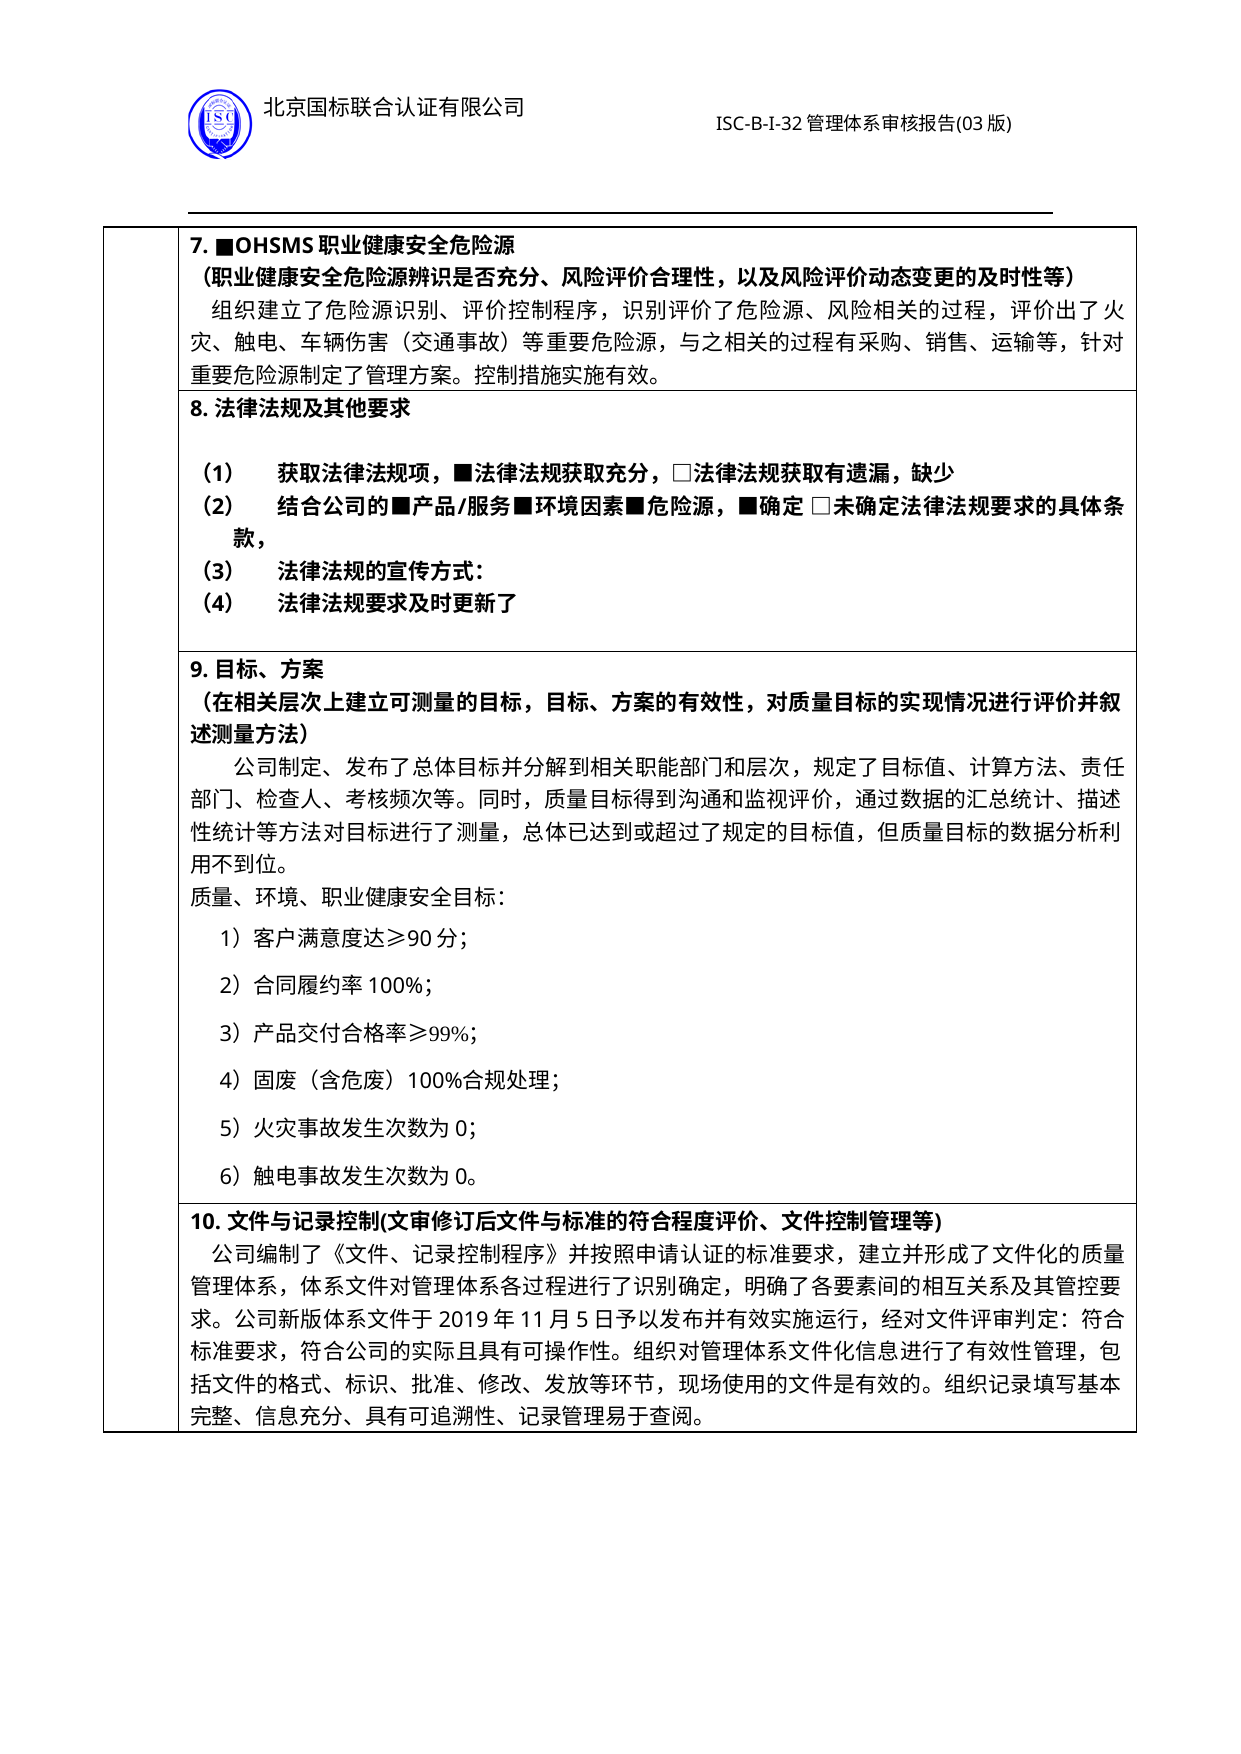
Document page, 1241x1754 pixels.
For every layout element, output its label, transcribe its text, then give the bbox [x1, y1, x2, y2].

picture [187, 89, 253, 158]
table_cell 7. ■OHSMS职业健康安全危险源 （职业健康安全危险源辨识是否充分、风险评价合理性，以及风险评价动态变更的及时性等） 组织建立了危险源识别、评价控制程序，识别评价了危险源、风险相关的过程，评价出了火灾、触电、车辆伤害（交通事故）等重要危险源，与之相关的过程有采购、销售、运输等，针对重要危险源制定了管理方案。控制措施实施有效。 [179, 228, 1136, 390]
table_cell 8. 法律法规及其他要求 获取法律法规项，■法律法规获取充分，□法律法规获取有遗漏，缺少 结合公司的■产品/服务■环境因素■危险源，■确定 □未确定法律法规要求的具体条款， 法律法规的宣传方式： 法律法规要求及时更新了 [179, 391, 1136, 651]
table_cell 9. 目标、方案 （在相关层次上建立可测量的目标，目标、方案的有效性，对质量目标的实现情况进行评价并叙述测量方法） 公司制定、发布了总体目标并分解到相关职能部门和层次，规定了目标值、计算方法、责任部门、检查人、考核频次等。同时，质量目标得到沟通和监视评价，通过数据的汇总统计、描述性统计等方法对目标进行了测量，总体已达到或超过了规定的目标值，但质量目标的数据分析利用不到位。 质量、环境、职业健康安全目标： 1）客户满意度达≥90分； 2）合同履约率100%； 3）产品交付合格率≥99%； 4）固废（含危废）100%合规处理； 5）火灾事故发生次数为0； 6）触电事故发生次数为0。 [179, 652, 1136, 1203]
table_cell 10. 文件与记录控制(文审修订后文件与标准的符合程度评价、文件控制管理等) 公司编制了《文件、记录控制程序》并按照申请认证的标准要求，建立并形成了文件化的质量管理体系，体系文件对管理体系各过程进行了识别确定，明确了各要素间的相互关系及其管控要求。公司新版体系文件于2019年11月5日予以发布并有效实施运行，经对文件评审判定：符合标准要求，符合公司的实际且具有可操作性。组织对管理体系文件化信息进行了有效性管理，包括文件的格式、标识、批准、修改、发放等环节，现场使用的文件是有效的。组织记录填写基本完整、信息充分、具有可追溯性、记录管理易于查阅。 [179, 1204, 1136, 1431]
